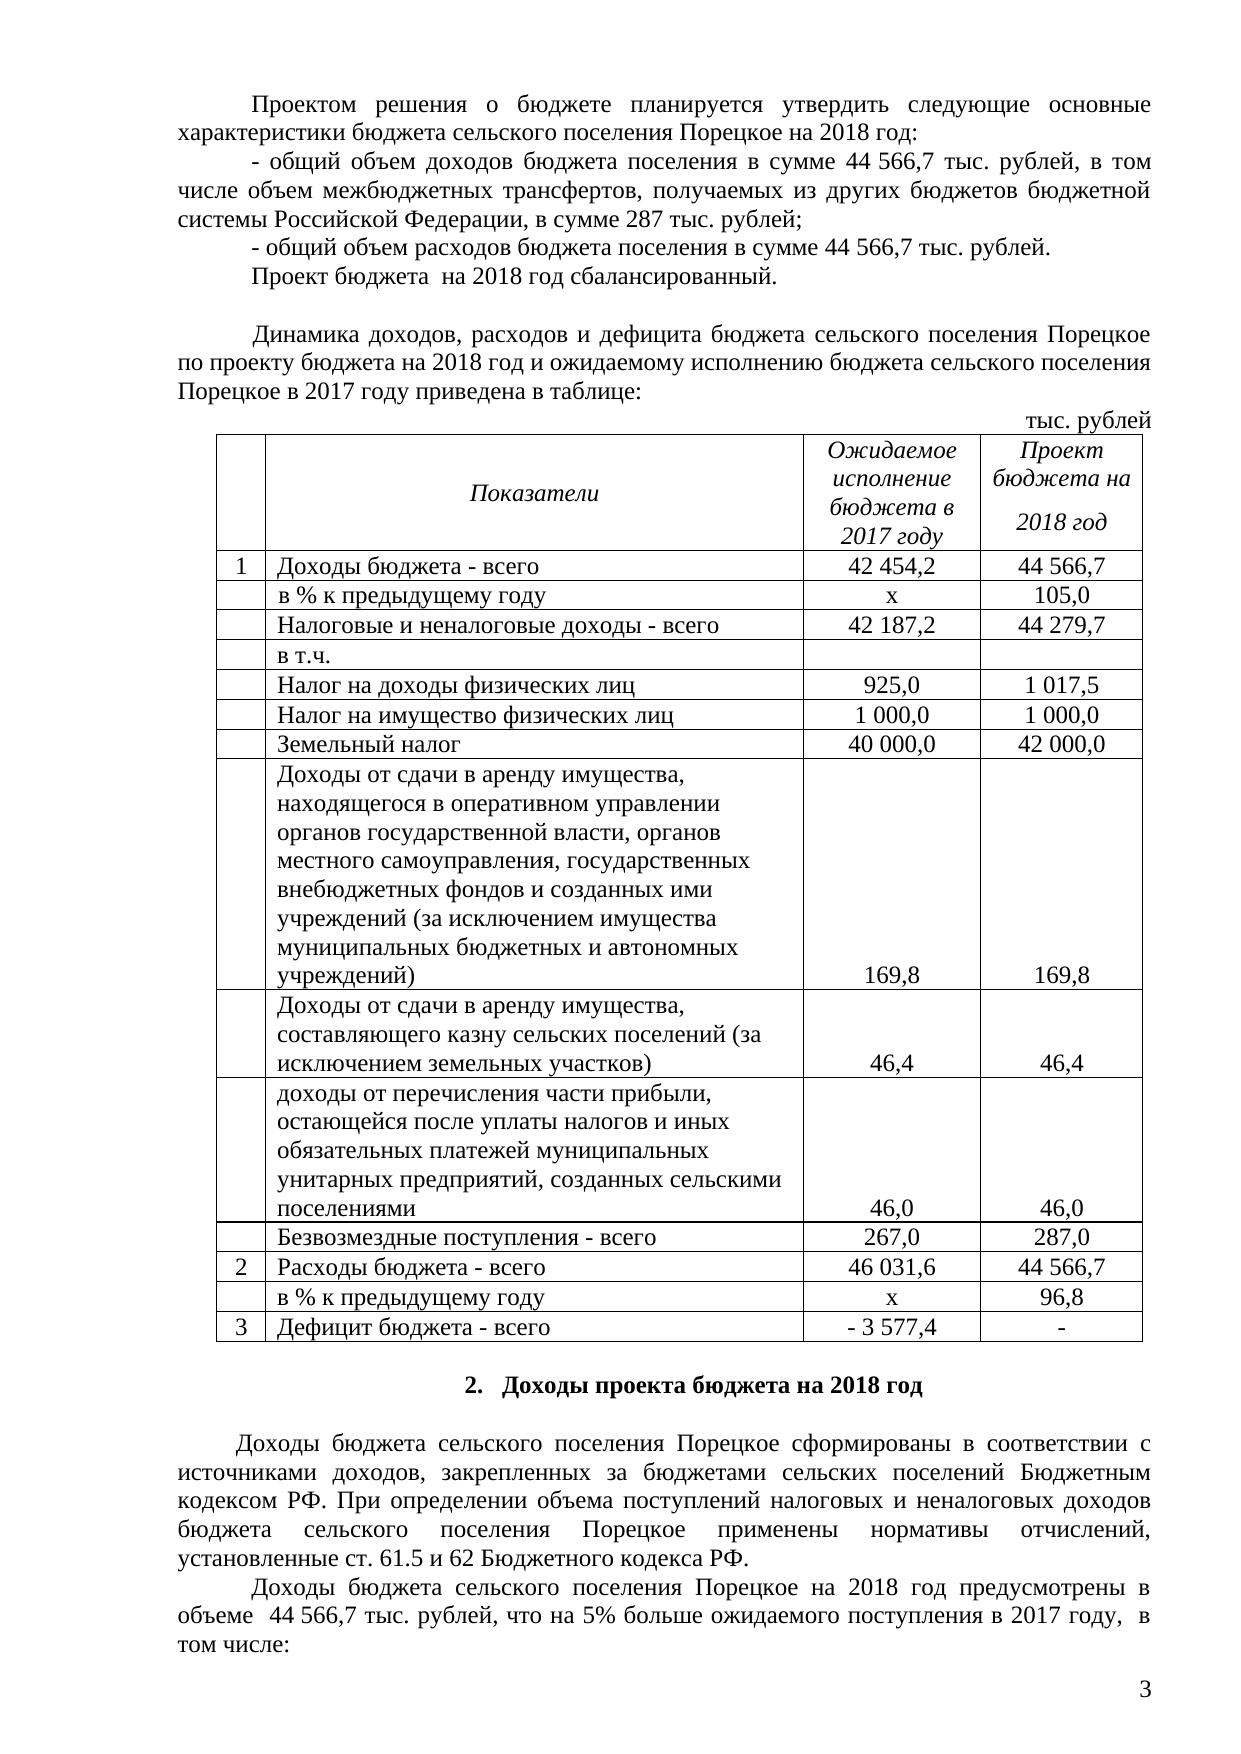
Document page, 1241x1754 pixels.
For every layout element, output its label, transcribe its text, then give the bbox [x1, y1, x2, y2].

table_cell [217, 730, 265, 758]
table_cell 1 000,0 [804, 700, 980, 728]
table_cell 3 [217, 1312, 265, 1341]
table_cell х [804, 581, 980, 609]
table_cell - [981, 1312, 1142, 1341]
table_cell 2 [217, 1252, 265, 1281]
table_cell Доходы бюджета - всего [266, 551, 803, 579]
table_cell Налог на имущество физических лиц [266, 700, 803, 728]
table_cell 2018 год [981, 492, 1142, 550]
table_cell в % к предыдущему году [266, 1282, 803, 1311]
table_cell [217, 759, 265, 989]
text - общий объем расходов бюджета поселения в сумме 44 566,7 тыс. рублей. [177, 232, 1152, 261]
table_cell [217, 610, 265, 639]
text Доходы бюджета сельского поселения Порецкое на 2018 год предусмотрены в объеме 44 566,7 тыс. рублей, что на 5% больше ожидаемого поступления в 2017 году, в том числе: [177, 1572, 1152, 1658]
table_cell 44 566,7 [981, 1252, 1142, 1281]
table_cell 44 566,7 [981, 551, 1142, 579]
table_cell [217, 1223, 265, 1251]
table_cell х [804, 1282, 980, 1311]
table_cell 46 031,6 [804, 1252, 980, 1281]
table_cell - 3 577,4 [804, 1312, 980, 1341]
table_cell 46,0 [804, 1078, 980, 1221]
table_cell [217, 990, 265, 1077]
table_cell [804, 640, 980, 669]
table_header Проект бюджета на [981, 435, 1142, 492]
table_cell Доходы от сдачи в аренду имущества, составляющего казну сельских поселений (за исключением земельных участков) [266, 990, 803, 1077]
table_cell 40 000,0 [804, 730, 980, 758]
table_cell доходы от перечисления части прибыли, остающейся после уплаты налогов и иных обязательных платежей муниципальных унитарных предприятий, созданных сельскими поселениями [266, 1078, 803, 1221]
table_cell [217, 700, 265, 728]
text Доходы бюджета сельского поселения Порецкое сформированы в соответствии с источниками доходов, закрепленных за бюджетами сельских поселений Бюджетным кодексом РФ. При определении объема поступлений налоговых и неналоговых доходов бюджета сельского поселения Порецкое применены нормативы отчислений, установленные ст. 61.5 и 62 Бюджетного кодекса РФ. [177, 1428, 1152, 1572]
table_cell [217, 670, 265, 699]
table_cell 42 187,2 [804, 610, 980, 639]
table_cell 42 000,0 [981, 730, 1142, 758]
table_cell 1 000,0 [981, 700, 1142, 728]
table_cell 169,8 [981, 759, 1142, 989]
table_cell 96,8 [981, 1282, 1142, 1311]
list Проектом решения о бюджете планируется утвердить следующие основные характеристики бюджета сельского поселения Порецкое на 2018 год: [177, 89, 1152, 146]
table_cell 46,0 [981, 1078, 1142, 1221]
table_cell в % к предыдущему году [266, 581, 803, 609]
table_cell 1 017,5 [981, 670, 1142, 699]
table_cell в т.ч. [266, 640, 803, 669]
table_cell Земельный налог [266, 730, 803, 758]
table_cell [217, 1078, 265, 1221]
table_cell 42 454,2 [804, 551, 980, 579]
table_cell [217, 581, 265, 609]
table_header Ожидаемое исполнение бюджета в 2017 году [804, 435, 980, 550]
text Динамика доходов, расходов и дефицита бюджета сельского поселения Порецкое по проекту бюджета на 2018 год и ожидаемому исполнению бюджета сельского поселения Порецкое в 2017 году приведена в таблице: [177, 319, 1152, 405]
table_cell 1 [217, 551, 265, 579]
table_header [217, 435, 265, 550]
table_cell Дефицит бюджета - всего [266, 1312, 803, 1341]
table_cell [217, 640, 265, 669]
text - общий объем доходов бюджета поселения в сумме 44 566,7 тыс. рублей, в том числе объем межбюджетных трансфертов, получаемых из других бюджетов бюджетной системы Российской Федерации, в сумме 287 тыс. рублей; [177, 146, 1152, 232]
text Проект бюджета на 2018 год сбалансированный. [177, 261, 1152, 290]
table_cell [217, 1282, 265, 1311]
table_cell 287,0 [981, 1223, 1142, 1251]
table_cell Налог на доходы физических лиц [266, 670, 803, 699]
table_cell 105,0 [981, 581, 1142, 609]
table_cell 169,8 [804, 759, 980, 989]
text тыс. рублей [177, 405, 1152, 434]
table_cell Налоговые и неналоговые доходы - всего [266, 610, 803, 639]
table_cell [981, 640, 1142, 669]
table_cell 46,4 [981, 990, 1142, 1077]
table_cell 44 279,7 [981, 610, 1142, 639]
table_cell 46,4 [804, 990, 980, 1077]
table_cell 925,0 [804, 670, 980, 699]
text 2. Доходы проекта бюджета на 2018 год [177, 1370, 1152, 1399]
table_header Показатели [266, 435, 803, 550]
table_cell Доходы от сдачи в аренду имущества, находящегося в оперативном управлении органов государственной власти, органов местного самоуправления, государственных внебюджетных фондов и созданных ими учреждений (за исключением имущества муниципальных бюджетных и автономных учреждений) [266, 759, 803, 989]
table_cell 267,0 [804, 1223, 980, 1251]
table_cell Расходы бюджета - всего [266, 1252, 803, 1281]
table_cell Безвозмездные поступления - всего [266, 1223, 803, 1251]
